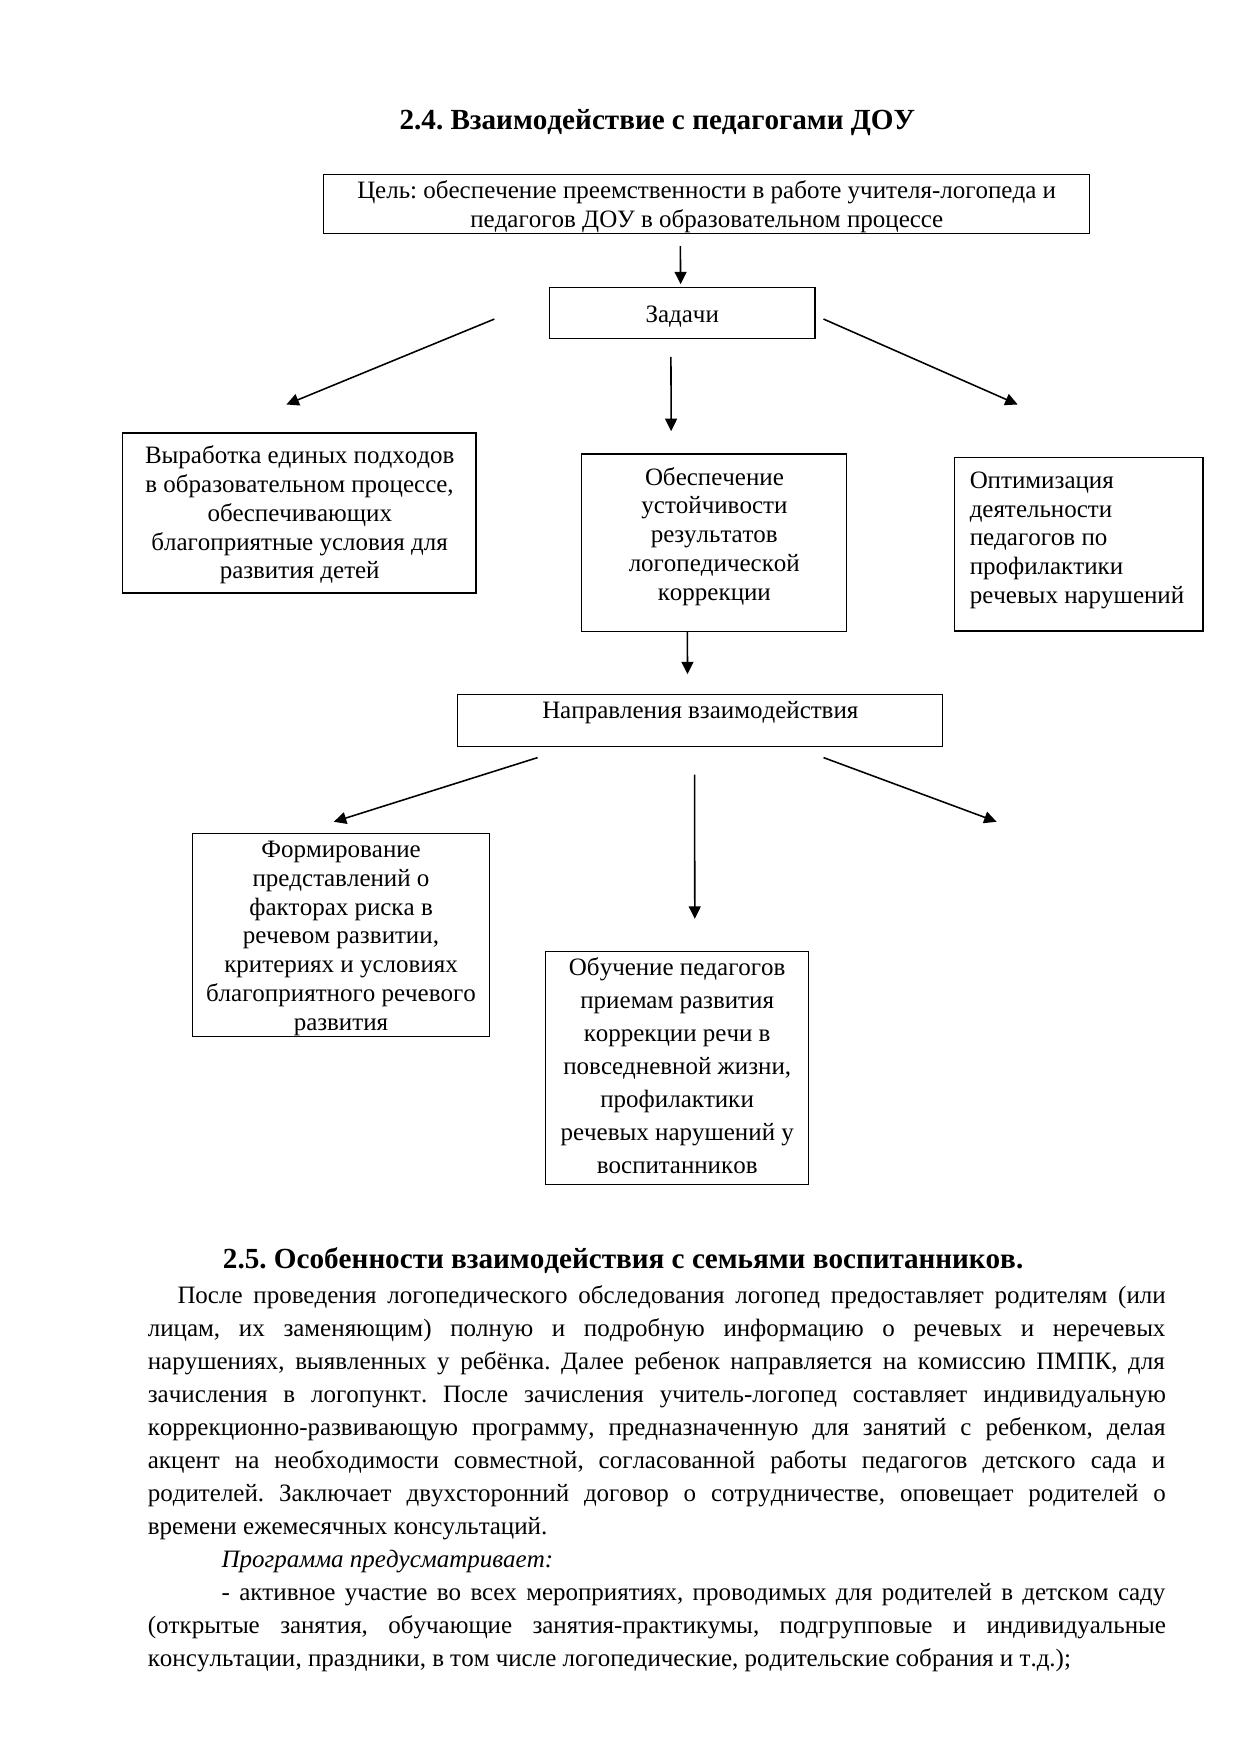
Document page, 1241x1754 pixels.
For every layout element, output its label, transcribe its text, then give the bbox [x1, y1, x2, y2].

text - активное участие во всех мероприятиях, проводимых для родителей в детском саду (открытые занятия, обучающие занятия-практикумы, подгрупповые и индивидуальные консультации, праздники, в том числе логопедические, родительские собрания и т.д.); [148, 1577, 1167, 1672]
list 2.5. Особенности взаимодействия с семьями воспитанников. [223, 1242, 1167, 1275]
table_header Обучение педагогов приемам развития коррекции речи в повседневной жизни, профилактики речевых нарушений у воспитанников [546, 952, 808, 1183]
text После проведения логопедического обследования логопед предоставляет родителям (или лицам, их заменяющим) полную и подробную информацию о речевых и неречевых нарушениях, выявленных у ребёнка. Далее ребенок направляется на комиссию ПМПК, для зачисления в логопункт. После зачисления учитель-логопед составляет индивидуальную коррекционно-развивающую программу, предназначенную для занятий с ребенком, делая акцент на необходимости совместной, согласованной работы педагогов детского сада и родителей. Заключает двухсторонний договор о сотрудничестве, оповещает родителей о времени ежемесячных консультаций. [148, 1280, 1167, 1540]
text Программа предусматривает: [148, 1544, 1167, 1573]
list 2.4. Взаимодействие с педагогами ДОУ [148, 102, 1167, 136]
table_header Направления взаимодействия [458, 695, 942, 746]
table_header Формирование представлений о факторах риска в речевом развитии, критериях и условиях благоприятного речевого развития [193, 834, 489, 1036]
table_header Задачи [550, 288, 814, 338]
table_header Цель: обеспечение преемственности в работе учителя-логопеда и педагогов ДОУ в образовательном процессе [324, 175, 1089, 233]
